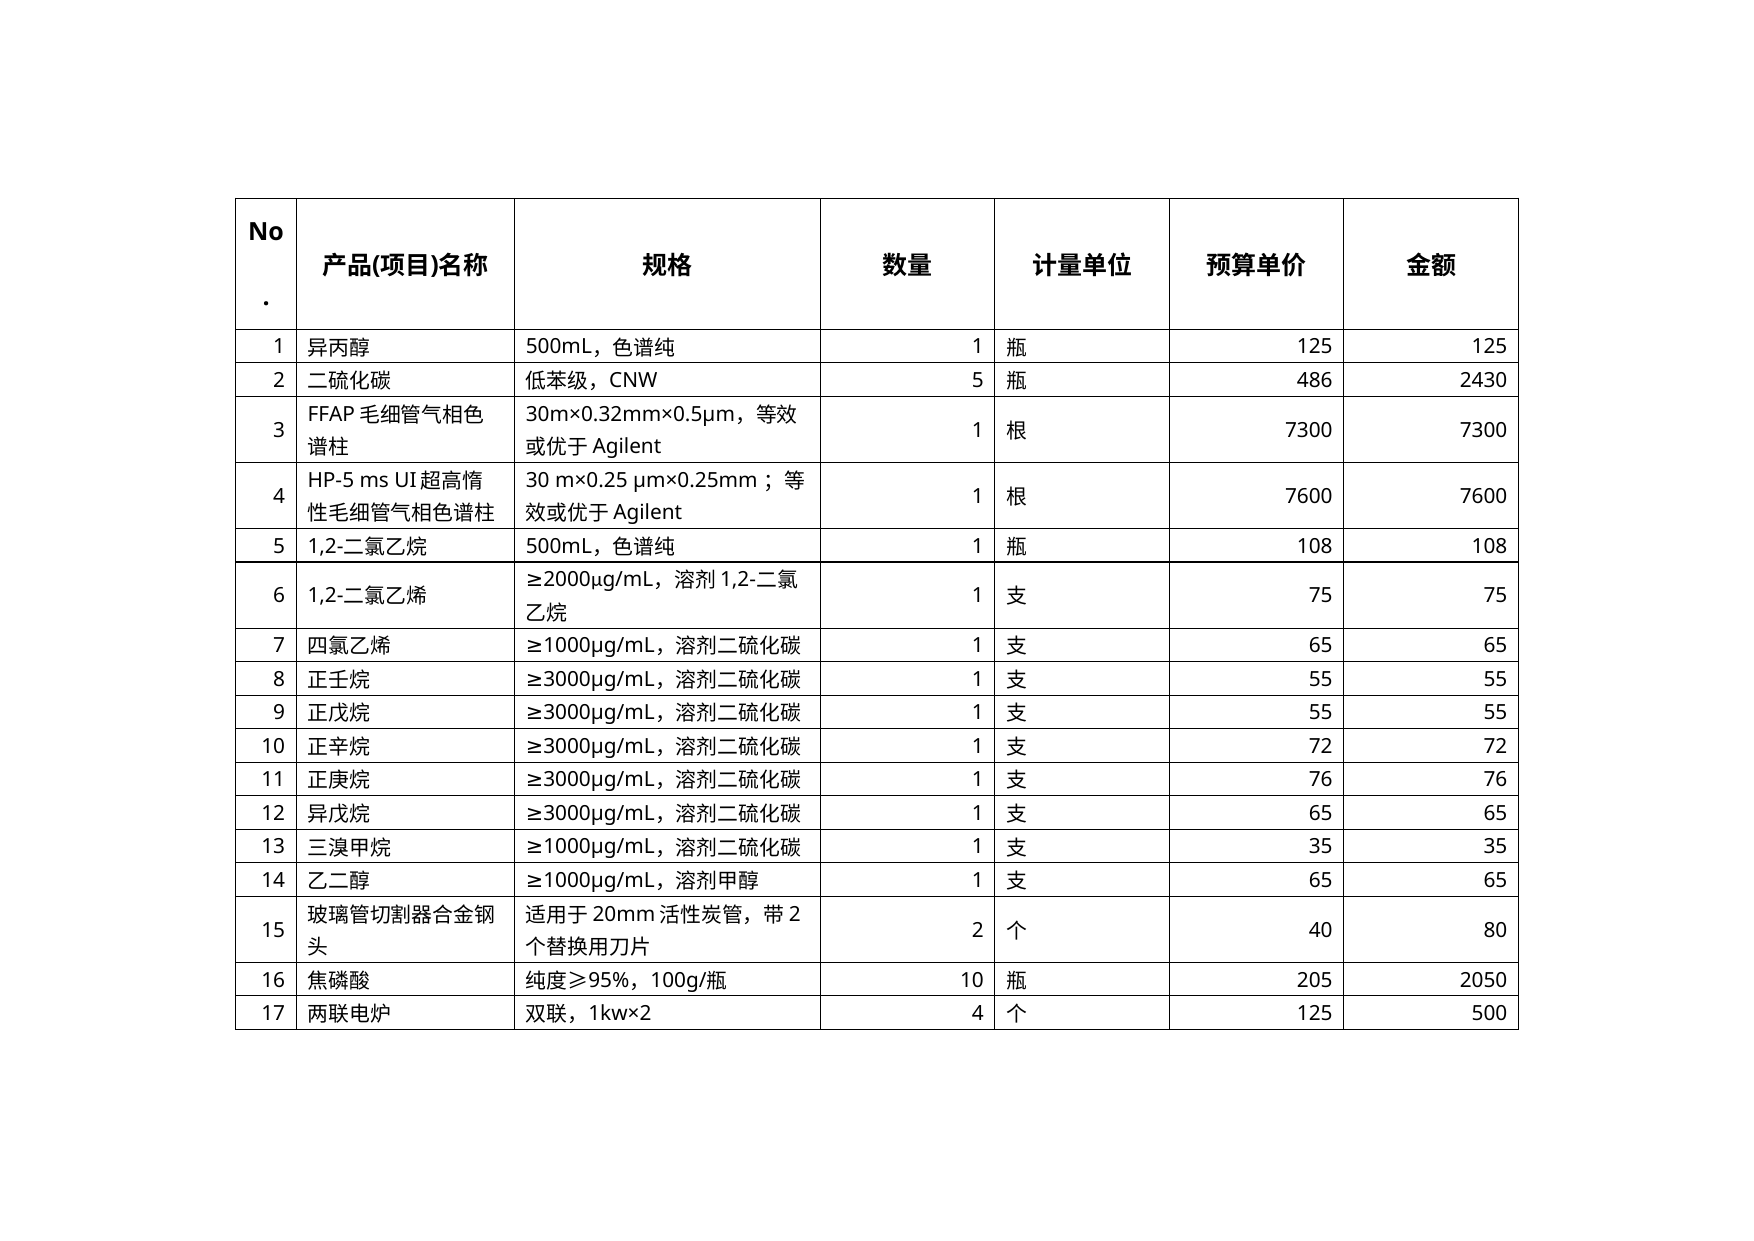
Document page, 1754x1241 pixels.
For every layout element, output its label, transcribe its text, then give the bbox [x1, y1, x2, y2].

table_cell 55 [1170, 662, 1343, 694]
table_cell 两联电炉 [297, 996, 514, 1029]
table_cell 16 [236, 963, 296, 995]
table_cell 3 [236, 397, 296, 462]
table_cell 正戊烷 [297, 696, 514, 728]
table_cell 1,2-二氯乙烯 [297, 563, 514, 627]
table_cell 异丙醇 [297, 330, 514, 362]
table_cell 1 [821, 729, 994, 762]
table_cell 11 [236, 763, 296, 795]
table_cell FFAP毛细管气相色谱柱 [297, 397, 514, 462]
table_header 产品(项目)名称 [297, 199, 514, 329]
table_cell 1 [821, 763, 994, 795]
table_header No. [236, 199, 296, 329]
table_cell 30 m×0.25 μm×0.25mm ；等效或优于Agilent [515, 463, 820, 528]
table_cell 正壬烷 [297, 662, 514, 694]
table_cell 40 [1170, 897, 1343, 962]
table_cell 6 [236, 563, 296, 627]
table_cell 1 [821, 563, 994, 627]
table_cell 108 [1170, 529, 1343, 561]
table_cell 7 [236, 629, 296, 661]
table_cell 三溴甲烷 [297, 830, 514, 862]
table_cell 1 [821, 662, 994, 694]
table_header 规格 [515, 199, 820, 329]
table_cell 76 [1170, 763, 1343, 795]
table_cell 二硫化碳 [297, 363, 514, 396]
table_cell 1 [821, 397, 994, 462]
table_cell 支 [995, 763, 1169, 795]
table_header 数量 [821, 199, 994, 329]
table_cell 1 [821, 463, 994, 528]
table_cell 80 [1344, 897, 1518, 962]
table_cell ≥2000μg/mL，溶剂1,2-二氯乙烷 [515, 563, 820, 627]
table_cell 14 [236, 863, 296, 896]
table_cell ≥3000μg/mL，溶剂二硫化碳 [515, 662, 820, 694]
table_cell 76 [1344, 763, 1518, 795]
table_cell 1 [236, 330, 296, 362]
table_cell 125 [1344, 330, 1518, 362]
table_cell 7600 [1344, 463, 1518, 528]
table_cell 支 [995, 662, 1169, 694]
table_cell ≥1000μg/mL，溶剂甲醇 [515, 863, 820, 896]
table_cell 焦磷酸 [297, 963, 514, 995]
table_cell 205 [1170, 963, 1343, 995]
table_cell 5 [236, 529, 296, 561]
table_cell 支 [995, 696, 1169, 728]
table_cell 55 [1170, 696, 1343, 728]
table_cell 双联，1kw×2 [515, 996, 820, 1029]
table_cell 125 [1170, 330, 1343, 362]
table_cell 500mL，色谱纯 [515, 529, 820, 561]
table_cell 个 [995, 897, 1169, 962]
table_cell 瓶 [995, 363, 1169, 396]
table_cell 72 [1170, 729, 1343, 762]
table_cell 35 [1344, 830, 1518, 862]
table_cell 异戊烷 [297, 796, 514, 829]
table_cell 1 [821, 330, 994, 362]
table_cell 13 [236, 830, 296, 862]
table_cell 2430 [1344, 363, 1518, 396]
table_cell 2 [821, 897, 994, 962]
table_cell 低苯级，CNW [515, 363, 820, 396]
table_cell 1 [821, 529, 994, 561]
table_cell 15 [236, 897, 296, 962]
table_cell 1 [821, 863, 994, 896]
table_cell 7300 [1344, 397, 1518, 462]
table_cell 1 [821, 629, 994, 661]
table_cell 正辛烷 [297, 729, 514, 762]
table_cell 4 [821, 996, 994, 1029]
table_cell 支 [995, 563, 1169, 627]
table_cell 正庚烷 [297, 763, 514, 795]
table_cell 7600 [1170, 463, 1343, 528]
table_cell 72 [1344, 729, 1518, 762]
table_cell 55 [1344, 662, 1518, 694]
table_cell 65 [1170, 629, 1343, 661]
table_cell 35 [1170, 830, 1343, 862]
table_cell 支 [995, 796, 1169, 829]
table_cell 个 [995, 996, 1169, 1029]
table_header 金额 [1344, 199, 1518, 329]
table_cell ≥3000μg/mL，溶剂二硫化碳 [515, 796, 820, 829]
table_cell 5 [821, 363, 994, 396]
table_cell 根 [995, 463, 1169, 528]
table_cell 486 [1170, 363, 1343, 396]
table_cell 2050 [1344, 963, 1518, 995]
table_cell 瓶 [995, 330, 1169, 362]
table_cell 适用于20mm活性炭管，带2个替换用刀片 [515, 897, 820, 962]
table_cell 75 [1170, 563, 1343, 627]
table_cell 10 [236, 729, 296, 762]
table_cell 四氯乙烯 [297, 629, 514, 661]
table_cell 8 [236, 662, 296, 694]
table_cell 75 [1344, 563, 1518, 627]
table_cell 1 [821, 696, 994, 728]
table_cell 玻璃管切割器合金钢头 [297, 897, 514, 962]
table_cell 17 [236, 996, 296, 1029]
table_cell 乙二醇 [297, 863, 514, 896]
table_cell ≥1000μg/mL，溶剂二硫化碳 [515, 830, 820, 862]
table_cell 根 [995, 397, 1169, 462]
table_cell 125 [1170, 996, 1343, 1029]
table_cell ≥3000μg/mL，溶剂二硫化碳 [515, 763, 820, 795]
table_cell 支 [995, 863, 1169, 896]
table_cell 12 [236, 796, 296, 829]
table_cell 瓶 [995, 529, 1169, 561]
table_cell 65 [1170, 863, 1343, 896]
table_cell 30m×0.32mm×0.5μm，等效或优于Agilent [515, 397, 820, 462]
table_cell 10 [821, 963, 994, 995]
table_cell 65 [1344, 796, 1518, 829]
table_cell 7300 [1170, 397, 1343, 462]
table_cell 65 [1344, 863, 1518, 896]
table_cell 500 [1344, 996, 1518, 1029]
table_cell 纯度≥95%，100g/瓶 [515, 963, 820, 995]
table_cell 55 [1344, 696, 1518, 728]
table_cell 108 [1344, 529, 1518, 561]
table_cell 1,2-二氯乙烷 [297, 529, 514, 561]
table_cell ≥3000μg/mL，溶剂二硫化碳 [515, 729, 820, 762]
table_cell ≥3000μg/mL，溶剂二硫化碳 [515, 696, 820, 728]
table_cell 瓶 [995, 963, 1169, 995]
table_cell ≥1000μg/mL，溶剂二硫化碳 [515, 629, 820, 661]
table_cell 1 [821, 830, 994, 862]
table_cell HP-5 ms UI超高惰性毛细管气相色谱柱 [297, 463, 514, 528]
table_cell 4 [236, 463, 296, 528]
table_cell 支 [995, 729, 1169, 762]
table_header 预算单价 [1170, 199, 1343, 329]
table_cell 1 [821, 796, 994, 829]
table_header 计量单位 [995, 199, 1169, 329]
table_cell 65 [1344, 629, 1518, 661]
table_cell 65 [1170, 796, 1343, 829]
table_cell 支 [995, 629, 1169, 661]
table_cell 2 [236, 363, 296, 396]
table_cell 9 [236, 696, 296, 728]
table_cell 500mL，色谱纯 [515, 330, 820, 362]
table_cell 支 [995, 830, 1169, 862]
